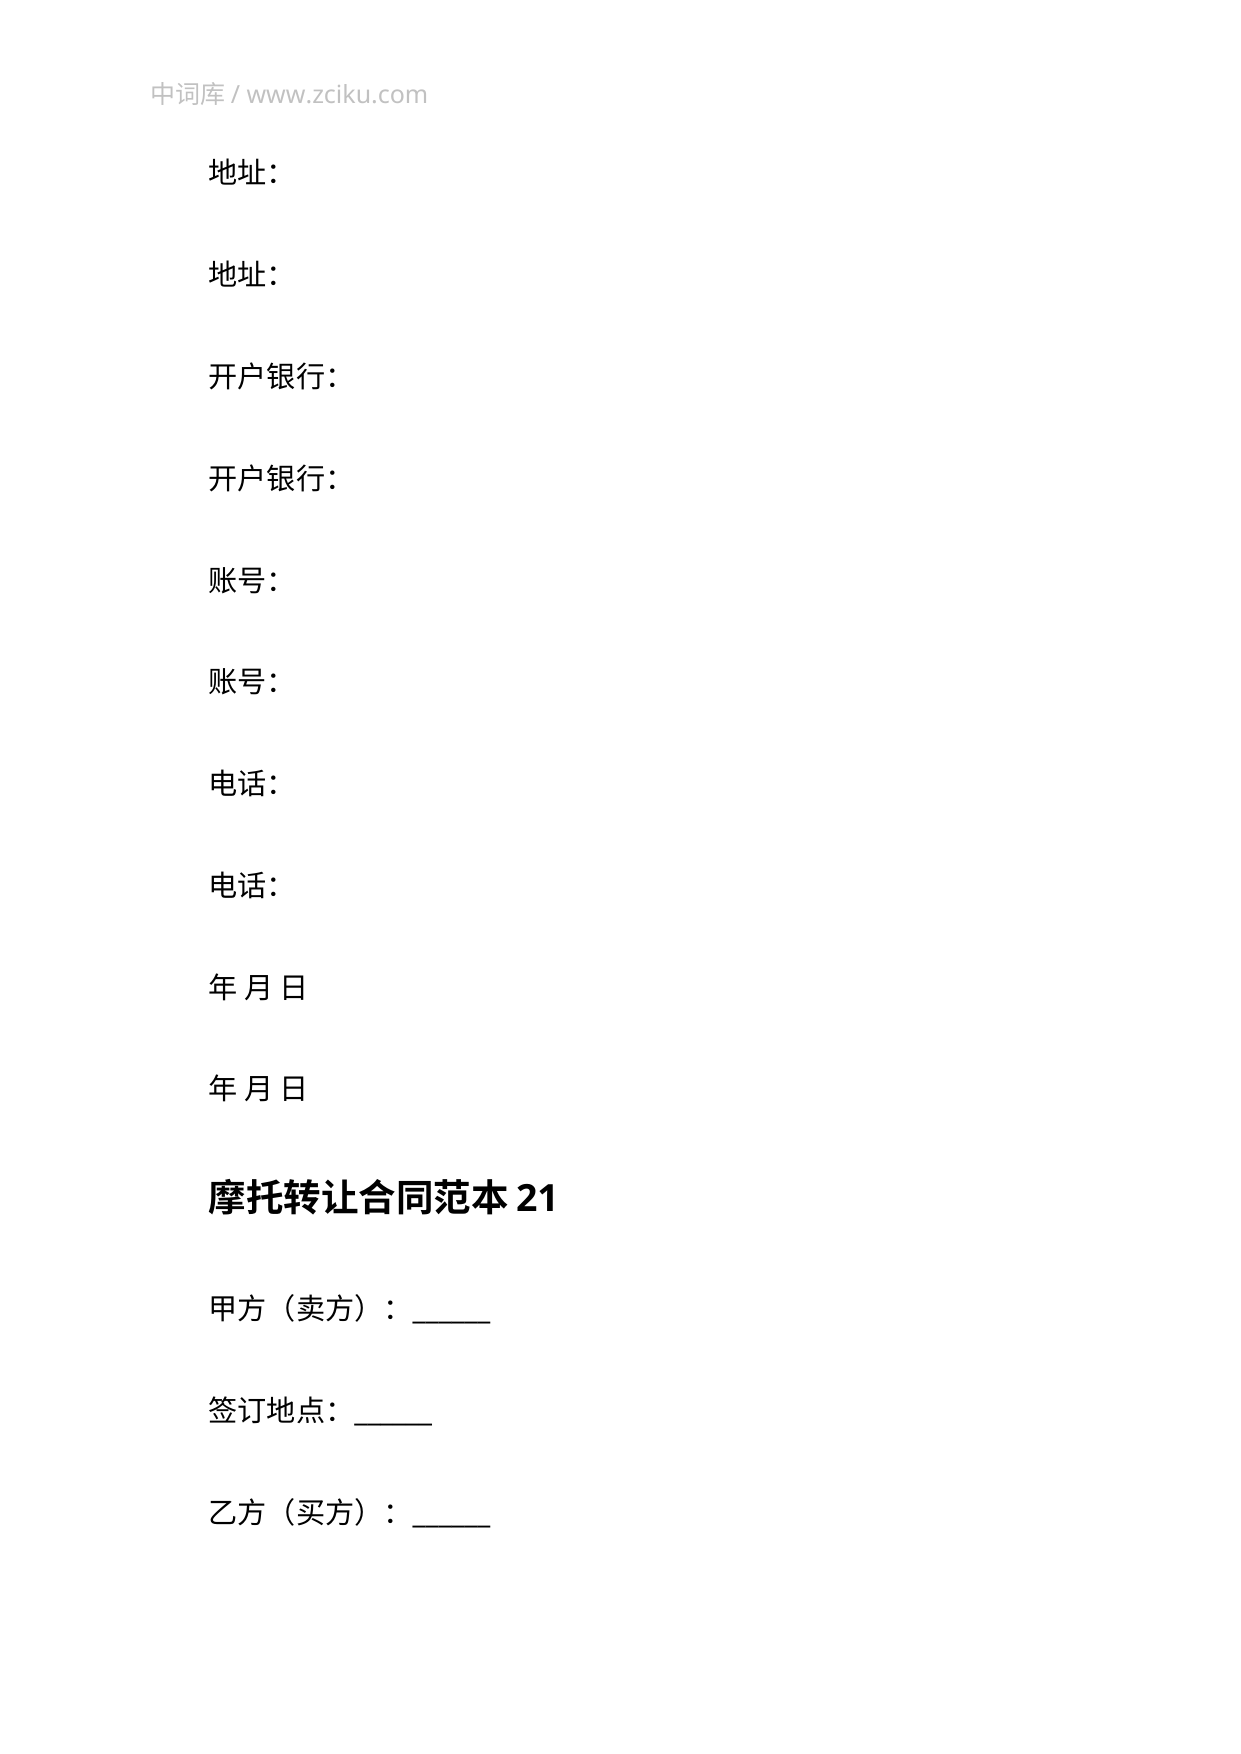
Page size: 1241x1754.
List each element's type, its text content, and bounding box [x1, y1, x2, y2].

text 甲方（卖方）：______ [150, 1285, 1090, 1328]
text 签订地点：______ [150, 1387, 1090, 1430]
text 地址： [150, 150, 1090, 192]
text 电话： [150, 761, 1090, 803]
text 开户银行： [150, 455, 1090, 498]
text 年 月 日 [150, 1066, 1090, 1108]
text 账号： [150, 557, 1090, 599]
text 开户银行： [150, 353, 1090, 396]
text 乙方（买方）：______ [150, 1489, 1090, 1532]
text 地址： [150, 252, 1090, 294]
text 年 月 日 [150, 964, 1090, 1006]
text 电话： [150, 862, 1090, 905]
text 账号： [150, 659, 1090, 701]
text 摩托转让合同范本21 [150, 1168, 1090, 1222]
